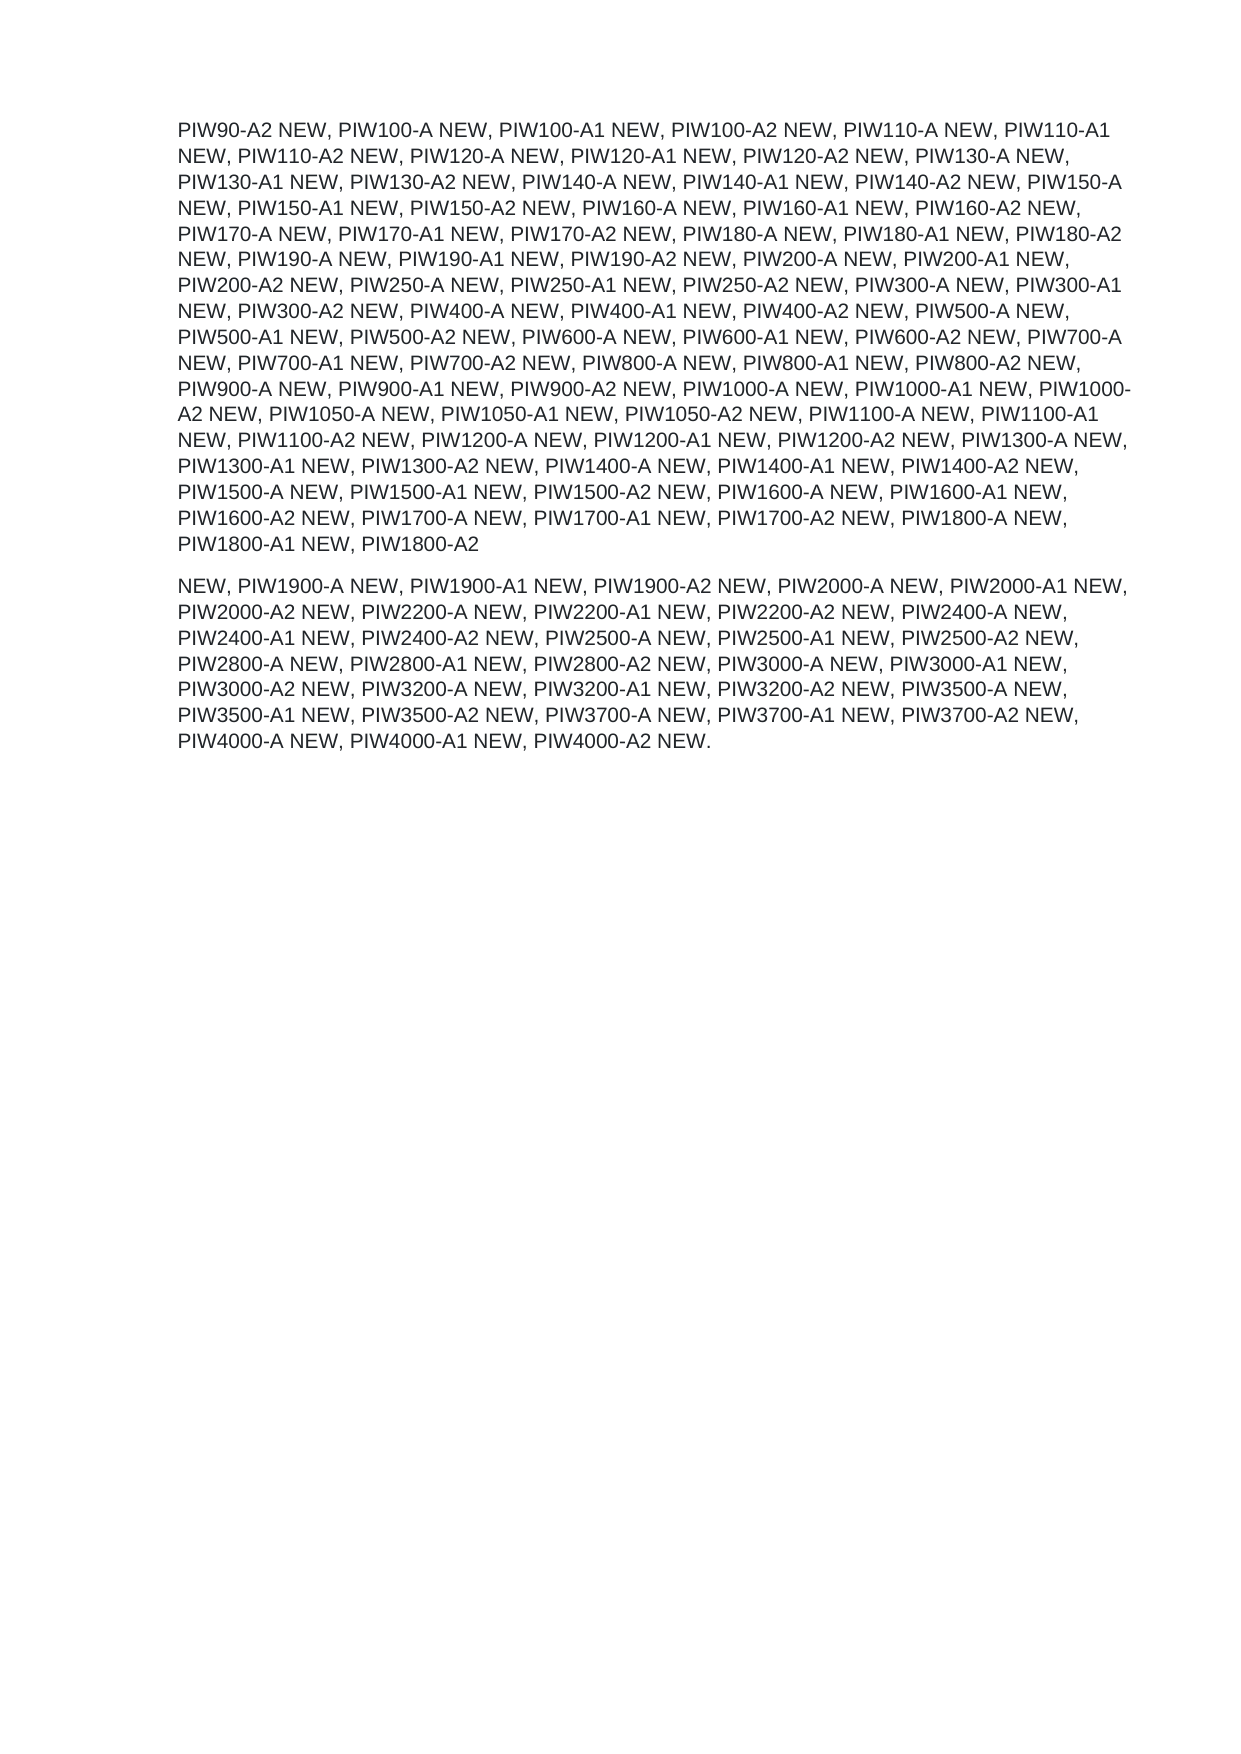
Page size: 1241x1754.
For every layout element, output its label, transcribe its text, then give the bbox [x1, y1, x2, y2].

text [177, 118, 1152, 555]
text NEW, PIW1900-A NEW, PIW1900-A1 NEW, PIW1900-A2 NEW, PIW2000-A NEW, PIW2000-A1 NEW, PIW2000-A2 NEW, PIW2200-A NEW, PIW2200-A1 NEW, PIW2200-A2 NEW, PIW2400-A NEW, PIW2400-A1 NEW, PIW2400-A2 NEW, PIW2500-A NEW, PIW2500-A1 NEW, PIW2500-A2 NEW, PIW2800-A NEW, PIW2800-A1 NEW, PIW2800-A2 NEW, PIW3000-A NEW, PIW3000-A1 NEW, PIW3000-A2 NEW, PIW3200-A NEW, PIW3200-A1 NEW, PIW3200-A2 NEW, PIW3500-A NEW, PIW3500-A1 NEW, PIW3500-A2 NEW, PIW3700-A NEW, PIW3700-A1 NEW, PIW3700-A2 NEW, PIW4000-A NEW, PIW4000-A1 NEW, PIW4000-A2 NEW. [177, 574, 1152, 753]
